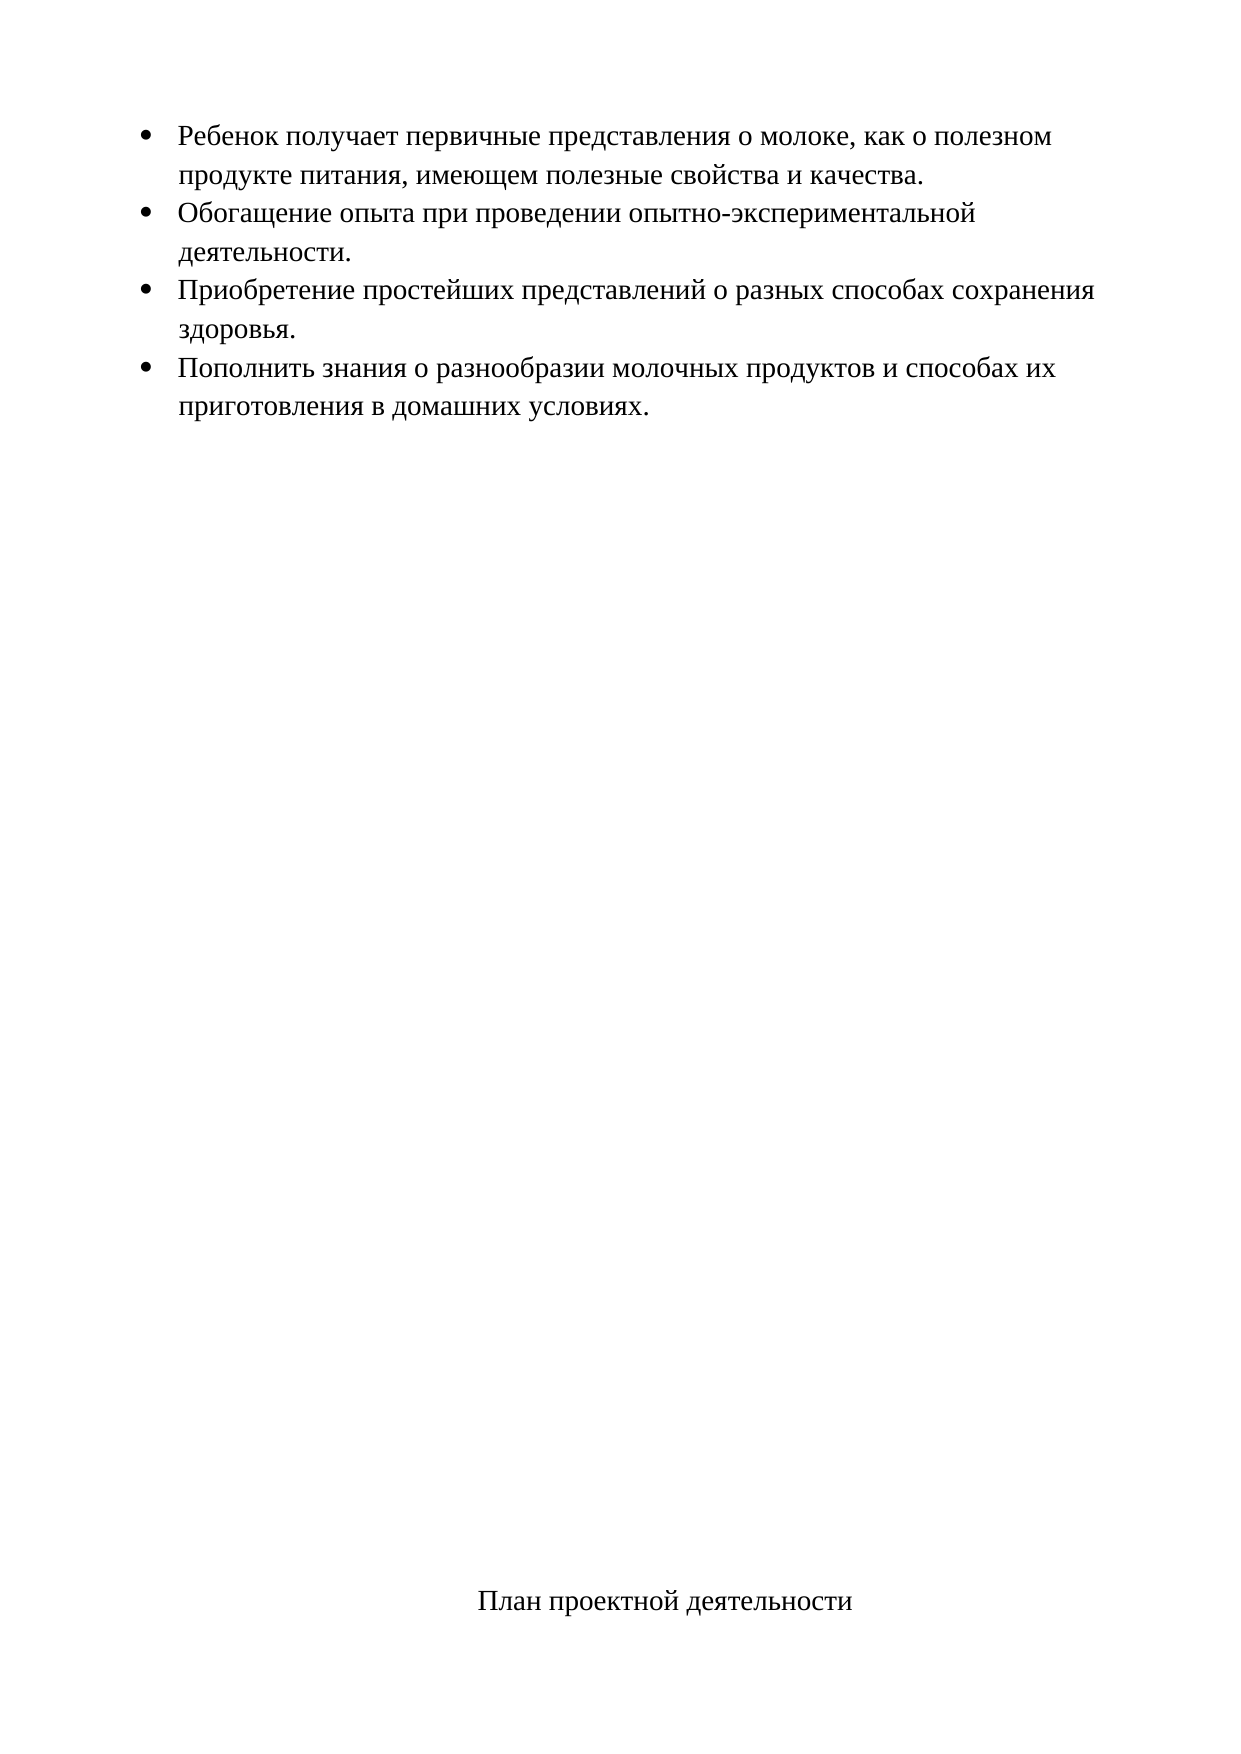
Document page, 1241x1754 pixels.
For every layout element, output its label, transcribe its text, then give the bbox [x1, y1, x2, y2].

list Приобретение простейших представлений о разных способах сохранения здоровья. [141, 272, 1152, 345]
list Обогащение опыта при проведении опытно-экспериментальной деятельности. [141, 195, 1152, 267]
list Ребенок получает первичные представления о молоке, как о полезном продукте питания, имеющем полезные свойства и качества. [141, 118, 1152, 190]
list План проектной деятельности [178, 1583, 1152, 1617]
list Пополнить знания о разнообразии молочных продуктов и способах их приготовления в домашних условиях. [141, 350, 1152, 422]
